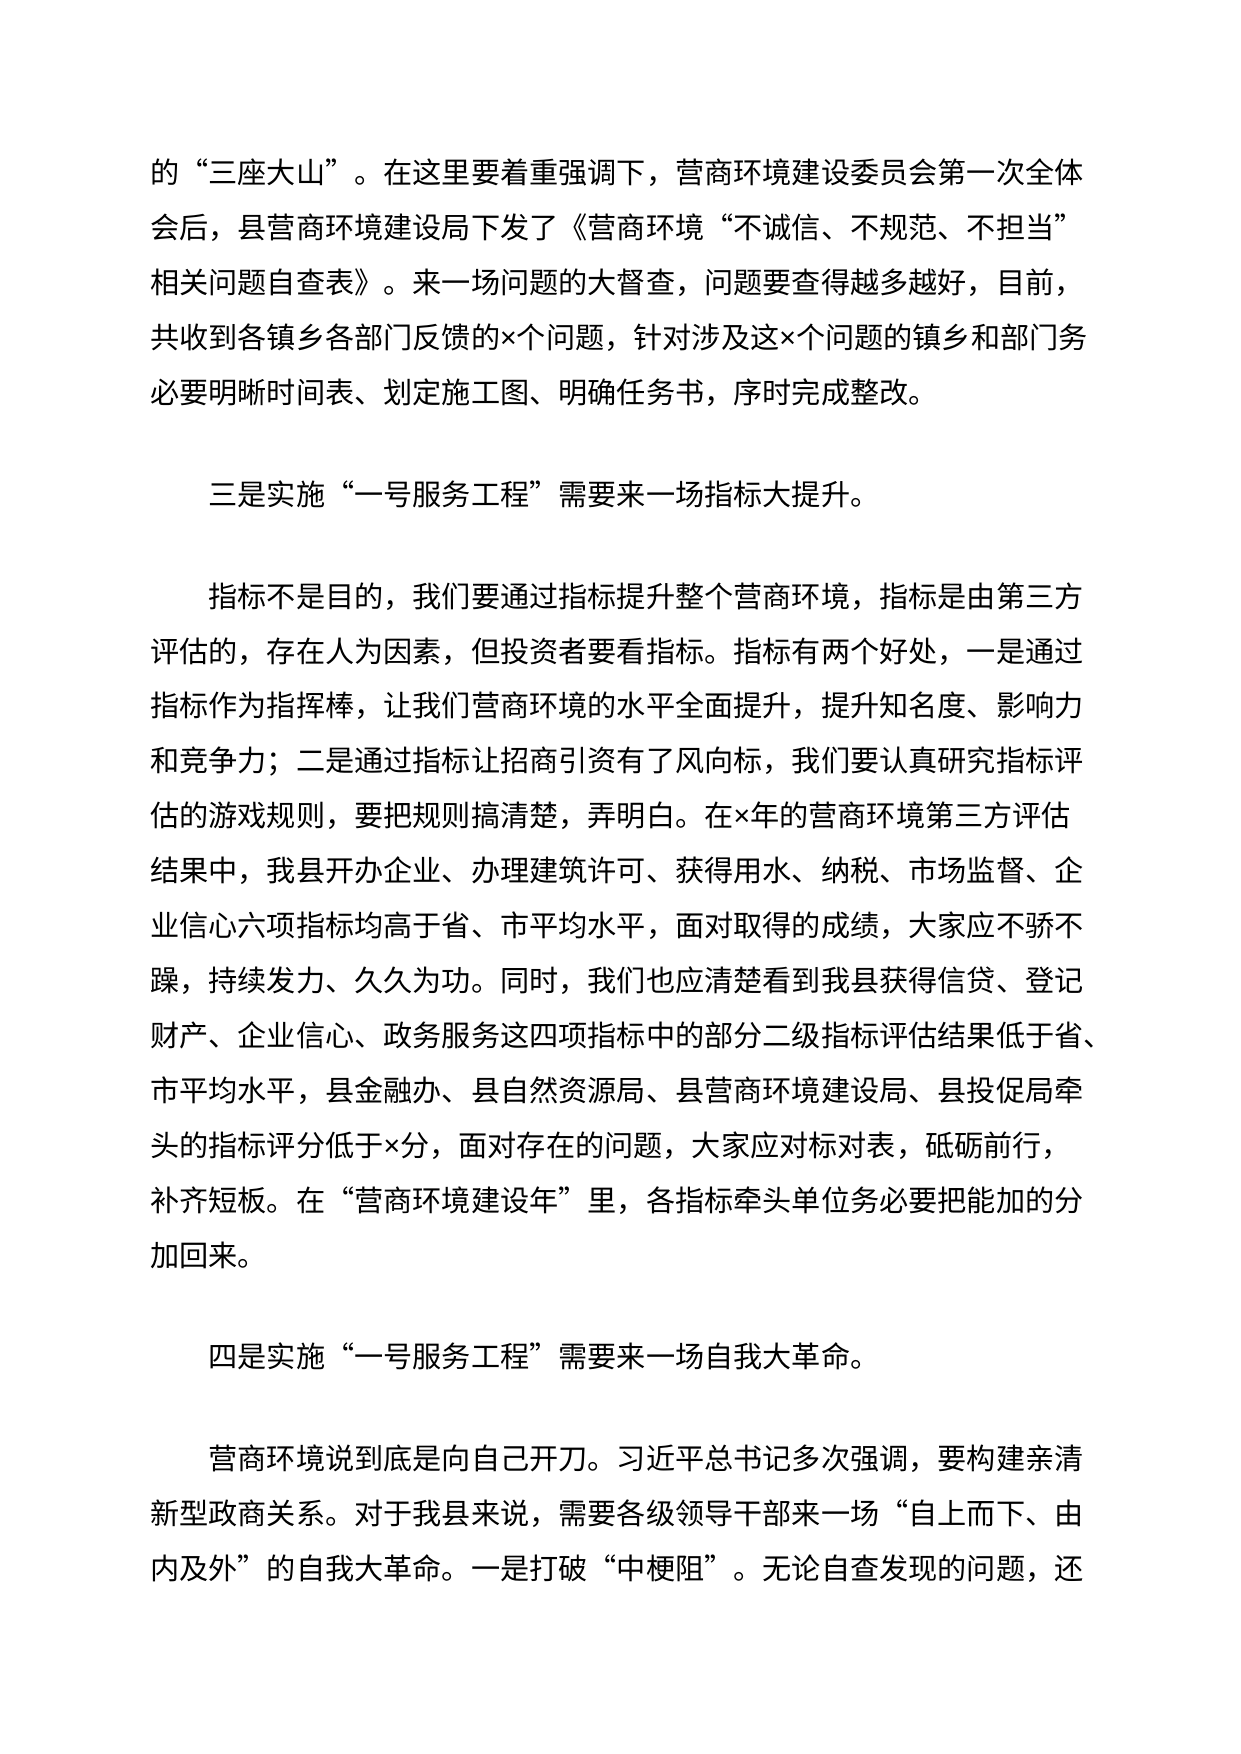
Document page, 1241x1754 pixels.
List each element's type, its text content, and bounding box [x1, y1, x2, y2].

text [150, 1436, 1090, 1588]
text 指标不是目的，我们要通过指标提升整个营商环境，指标是由第三方评估的，存在人为因素，但投资者要看指标。指标有两个好处，一是通过指标作为指挥棒，让我们营商环境的水平全面提升，提升知名度、影响力和竞争力；二是通过指标让招商引资有了风向标，我们要认真研究指标评估的游戏规则，要把规则搞清楚，弄明白。在×年的营商环境第三方评估结果中，我县开办企业、办理建筑许可、获得用水、纳税、市场监督、企业信心六项指标均高于省、市平均水平，面对取得的成绩，大家应不骄不躁，持续发力、久久为功。同时，我们也应清楚看到我县获得信贷、登记财产、企业信心、政务服务这四项指标中的部分二级指标评估结果低于省、市平均水平，县金融办、县自然资源局、县营商环境建设局、县投促局牵头的指标评分低于×分，面对存在的问题，大家应对标对表，砥砺前行，补齐短板。在“营商环境建设年”里，各指标牵头单位务必要把能加的分加回来。 [150, 573, 1090, 1274]
text 四是实施“一号服务工程”需要来一场自我大革命。 [150, 1334, 1090, 1376]
text 三是实施“一号服务工程”需要来一场指标大提升。 [150, 471, 1090, 514]
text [150, 150, 1090, 412]
